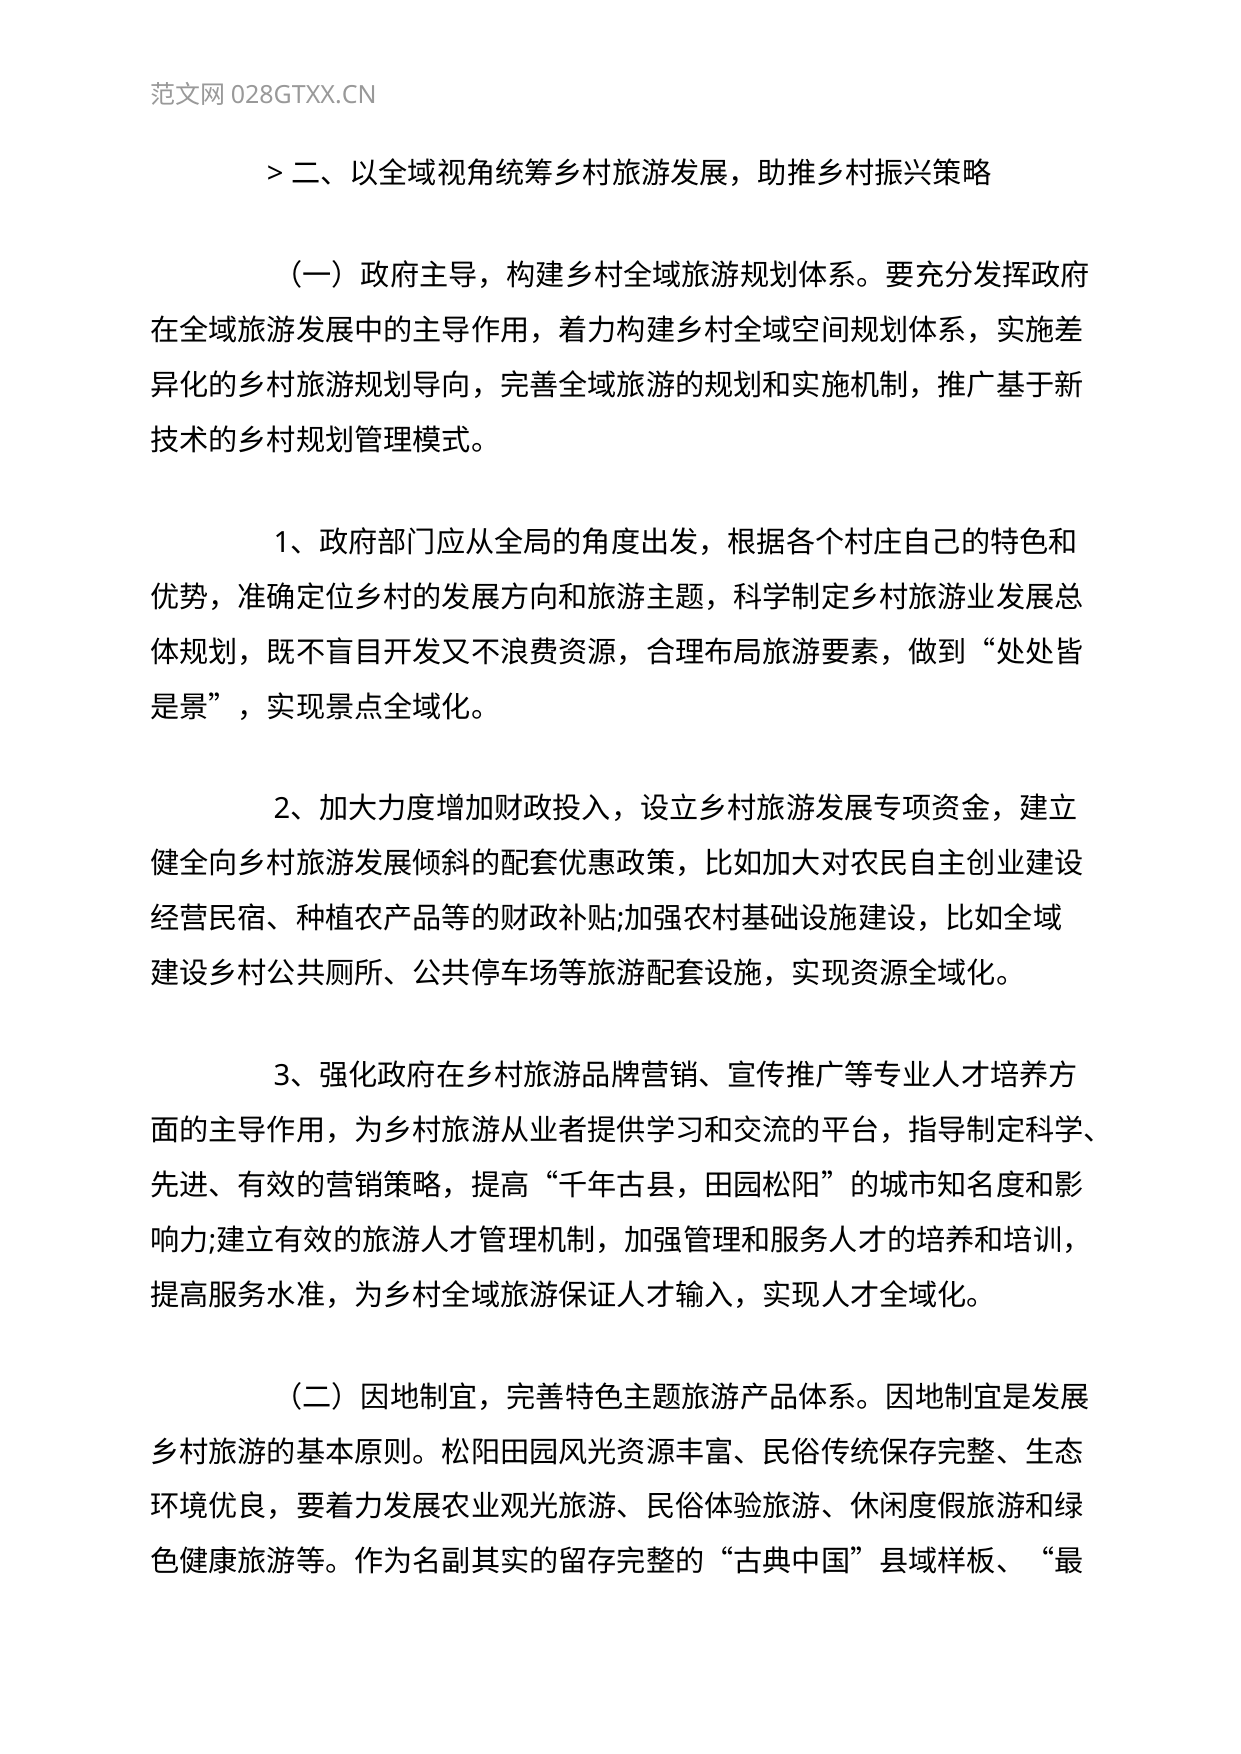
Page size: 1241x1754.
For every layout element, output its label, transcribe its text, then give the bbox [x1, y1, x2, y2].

text 2、加大力度增加财政投入，设立乡村旅游发展专项资金，建立健全向乡村旅游发展倾斜的配套优惠政策，比如加大对农民自主创业建设经营民宿、种植农产品等的财政补贴;加强农村基础设施建设，比如全域建设乡村公共厕所、公共停车场等旅游配套设施，实现资源全域化。 [150, 785, 1090, 992]
text 1、政府部门应从全局的角度出发，根据各个村庄自己的特色和优势，准确定位乡村的发展方向和旅游主题，科学制定乡村旅游业发展总体规划，既不盲目开发又不浪费资源，合理布局旅游要素，做到“处处皆是景”，实现景点全域化。 [150, 518, 1090, 726]
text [150, 1373, 1090, 1580]
text > 二、以全域视角统筹乡村旅游发展，助推乡村振兴策略 [150, 150, 1090, 192]
text （一）政府主导，构建乡村全域旅游规划体系。要充分发挥政府在全域旅游发展中的主导作用，着力构建乡村全域空间规划体系，实施差异化的乡村旅游规划导向，完善全域旅游的规划和实施机制，推广基于新技术的乡村规划管理模式。 [150, 252, 1090, 459]
text 3、强化政府在乡村旅游品牌营销、宣传推广等专业人才培养方面的主导作用，为乡村旅游从业者提供学习和交流的平台，指导制定科学、先进、有效的营销策略，提高“千年古县，田园松阳”的城市知名度和影响力;建立有效的旅游人才管理机制，加强管理和服务人才的培养和培训，提高服务水准，为乡村全域旅游保证人才输入，实现人才全域化。 [150, 1052, 1090, 1314]
